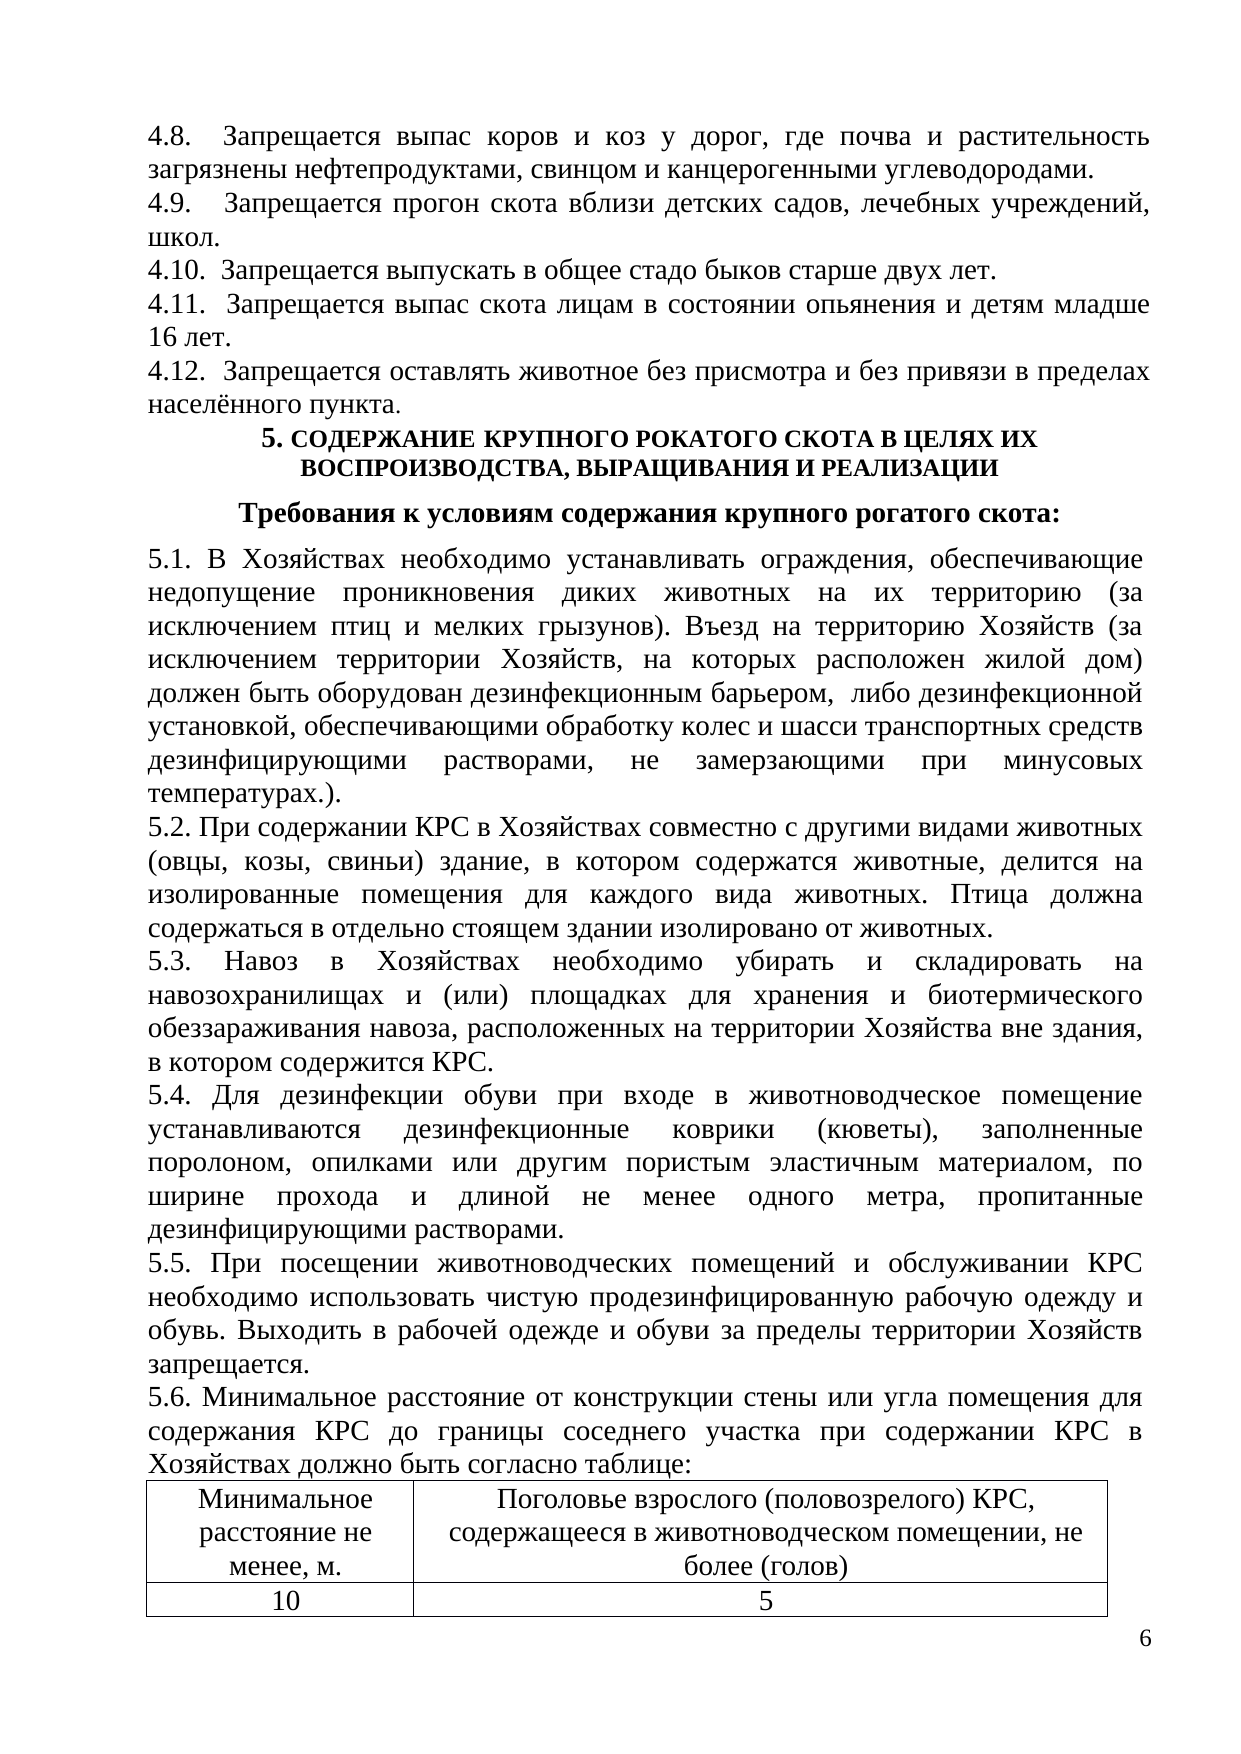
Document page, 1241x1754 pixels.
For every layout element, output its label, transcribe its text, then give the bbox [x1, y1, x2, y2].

text 5.3. Навоз в Хозяйствах необходимо убирать и складировать на навозохранилищах и (или) площадках для хранения и биотермического обеззараживания навоза, расположенных на территории Хозяйства вне здания, в котором содержится КРС. [148, 943, 1144, 1077]
text 5.2. При содержании КРС в Хозяйствах совместно с другими видами животных (овцы, козы, свиньи) здание, в котором содержатся животные, делится на изолированные помещения для каждого вида животных. Птица должна содержаться в отдельно стоящем здании изолировано от животных. [148, 809, 1144, 943]
table_cell 5 [414, 1583, 1107, 1616]
text 4.8. Запрещается выпас коров и коз у дорог, где почва и растительность загрязнены нефтепродуктами, свинцом и канцерогенными углеводородами. [148, 118, 1152, 185]
text 5. СОДЕРЖАНИЕ КРУПНОГО РОКАТОГО СКОТА В ЦЕЛЯХ ИХ ВОСПРОИЗВОДСТВА, ВЫРАЩИВАНИЯ И РЕАЛИЗАЦИИ [148, 420, 1152, 482]
text 5.4. Для дезинфекции обуви при входе в животноводческое помещение устанавливаются дезинфекционные коврики (кюветы), заполненные поролоном, опилками или другим пористым эластичным материалом, по ширине прохода и длиной не менее одного метра, пропитанные дезинфицирующими растворами. [148, 1077, 1144, 1245]
text 4.11. Запрещается выпас скота лицам в состоянии опьянения и детям младше 16 лет. [148, 286, 1152, 353]
text 4.12. Запрещается оставлять животное без присмотра и без привязи в пределах населённого пункта. [148, 353, 1152, 420]
text 4.10. Запрещается выпускать в общее стадо быков старше двух лет. [148, 252, 1152, 286]
text 5.1. В Хозяйствах необходимо устанавливать ограждения, обеспечивающие недопущение проникновения диких животных на их территорию (за исключением птиц и мелких грызунов). Въезд на территорию Хозяйств (за исключением территории Хозяйств, на которых расположен жилой дом) должен быть оборудован дезинфекционным барьером, либо дезинфекционной установкой, обеспечивающими обработку колес и шасси транспортных средств дезинфицирующими растворами, не замерзающими при минусовых температурах.). [148, 541, 1144, 809]
table_header Минимальное расстояние не менее, м. [147, 1481, 413, 1582]
table_cell 10 [147, 1583, 413, 1616]
text 4.9. Запрещается прогон скота вблизи детских садов, лечебных учреждений, школ. [148, 185, 1152, 252]
text 5.6. Минимальное расстояние от конструкции стены или угла помещения для содержания КРС до границы соседнего участка при содержании КРС в Хозяйствах должно быть согласно таблице: [148, 1379, 1144, 1480]
table_header Поголовье взрослого (половозрелого) КРС, содержащееся в животноводческом помещении, не более (голов) [414, 1481, 1107, 1582]
text Требования к условиям содержания крупного рогатого скота: [148, 495, 1152, 528]
text 5.5. При посещении животноводческих помещений и обслуживании КРС необходимо использовать чистую продезинфицированную рабочую одежду и обувь. Выходить в рабочей одежде и обуви за пределы территории Хозяйств запрещается. [148, 1245, 1144, 1379]
